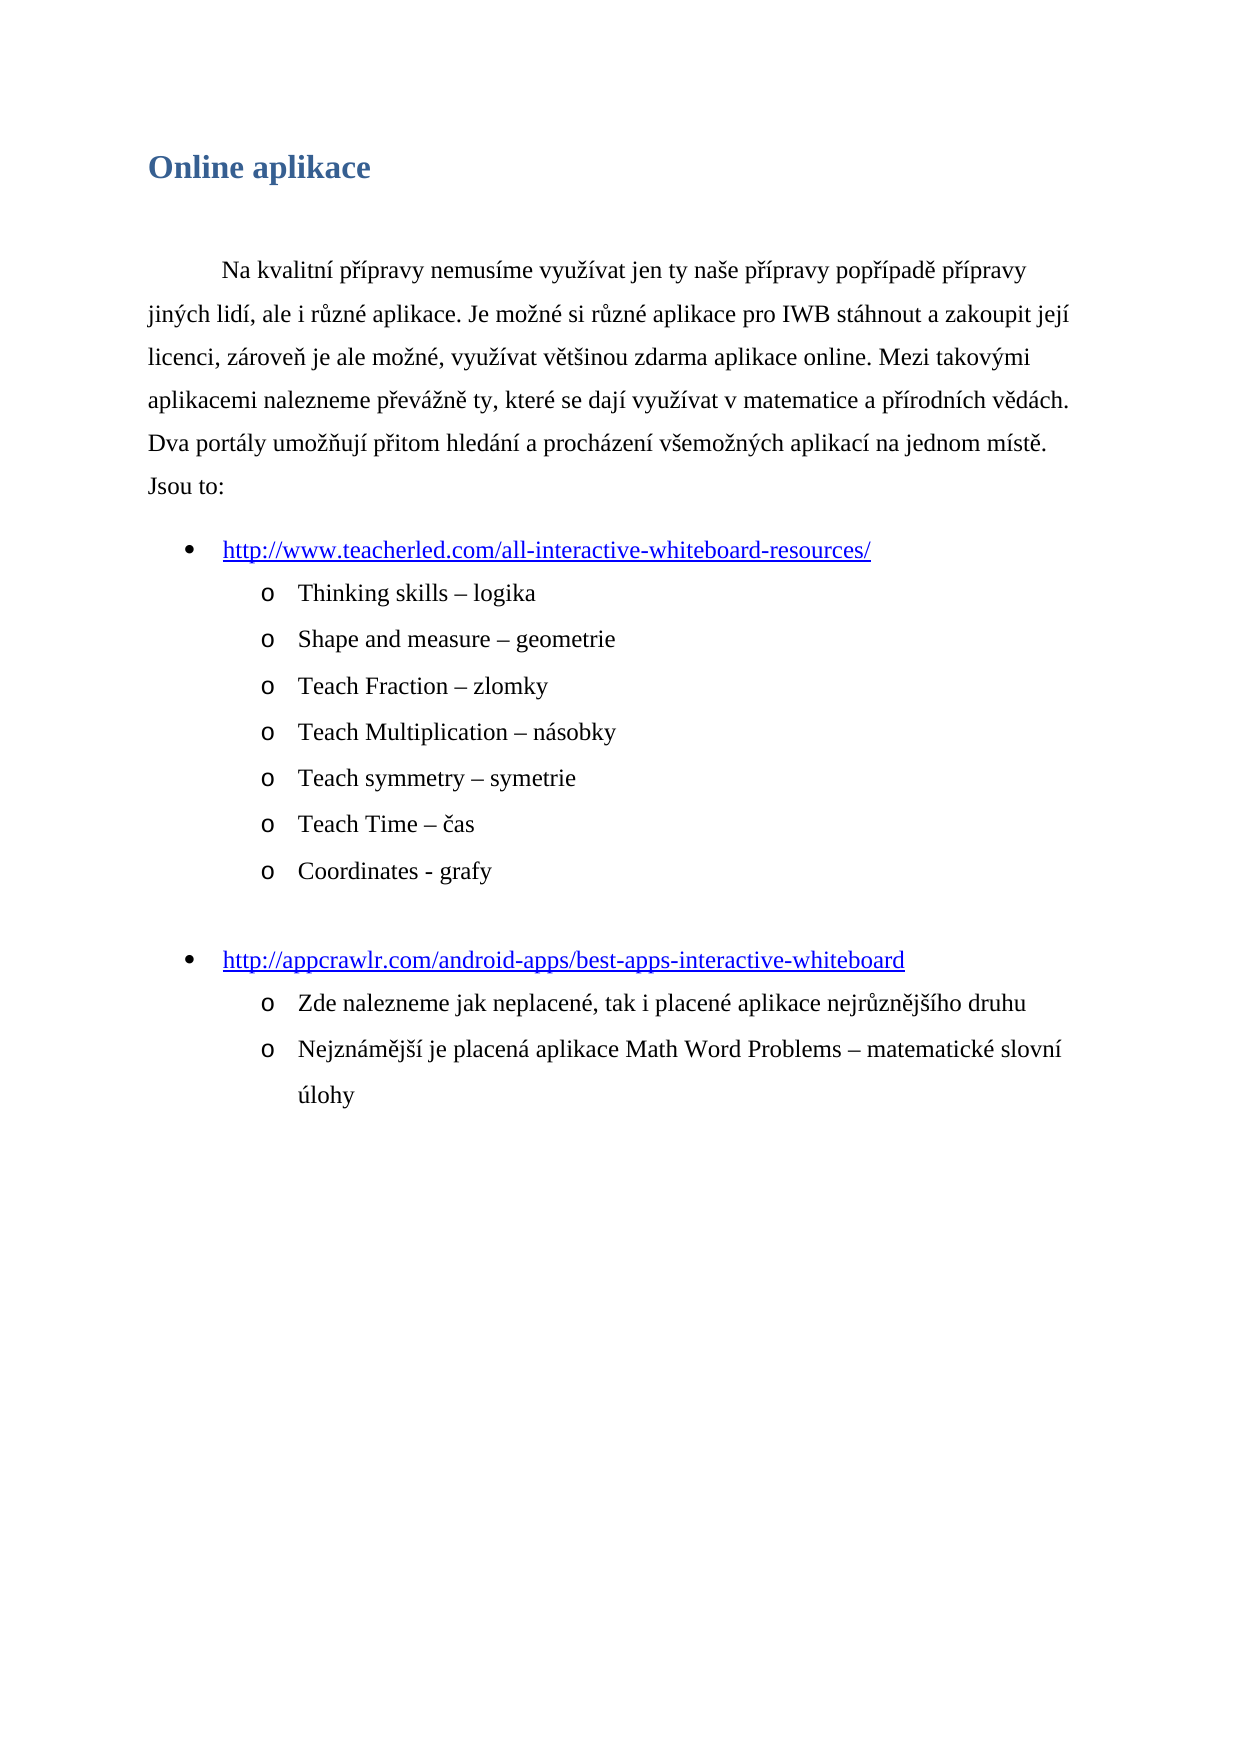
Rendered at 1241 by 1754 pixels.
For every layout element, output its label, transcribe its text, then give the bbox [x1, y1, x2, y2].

list Teach Time – čas [260, 809, 1093, 840]
text Na kvalitní přípravy nemusíme využívat jen ty naše přípravy popřípadě přípravy jiných lidí, ale i různé aplikace. Je možné si různé aplikace pro IWB stáhnout a zakoupit její licenci, zároveň je ale možné, využívat většinou zdarma aplikace online. Mezi takovými aplikacemi nalezneme převážně ty, které se dají využívat v matematice a přírodních vědách. Dva portály umožňují přitom hledání a procházení všemožných aplikací na jednom místě. Jsou to: [148, 256, 1093, 500]
list Coordinates - grafy [260, 856, 1093, 887]
list Thinking skills – logika [260, 578, 1093, 609]
list Nejznámější je placená aplikace Math Word Problems – matematické slovní úlohy [260, 1034, 1093, 1108]
list Shape and measure – geometrie [260, 624, 1093, 655]
list Zde nalezneme jak neplacené, tak i placené aplikace nejrůznějšího druhu [260, 988, 1093, 1019]
subtitle Online aplikace [148, 148, 1093, 186]
list Teach Fraction – zlomky [260, 671, 1093, 702]
list http://www.teacherled.com/all-interactive-whiteboard-resources/ [185, 535, 1093, 564]
list Teach Multiplication – násobky [260, 717, 1093, 748]
list Teach symmetry – symetrie [260, 763, 1093, 794]
list http://appcrawlr.com/android-apps/best-apps-interactive-whiteboard [185, 945, 1093, 974]
